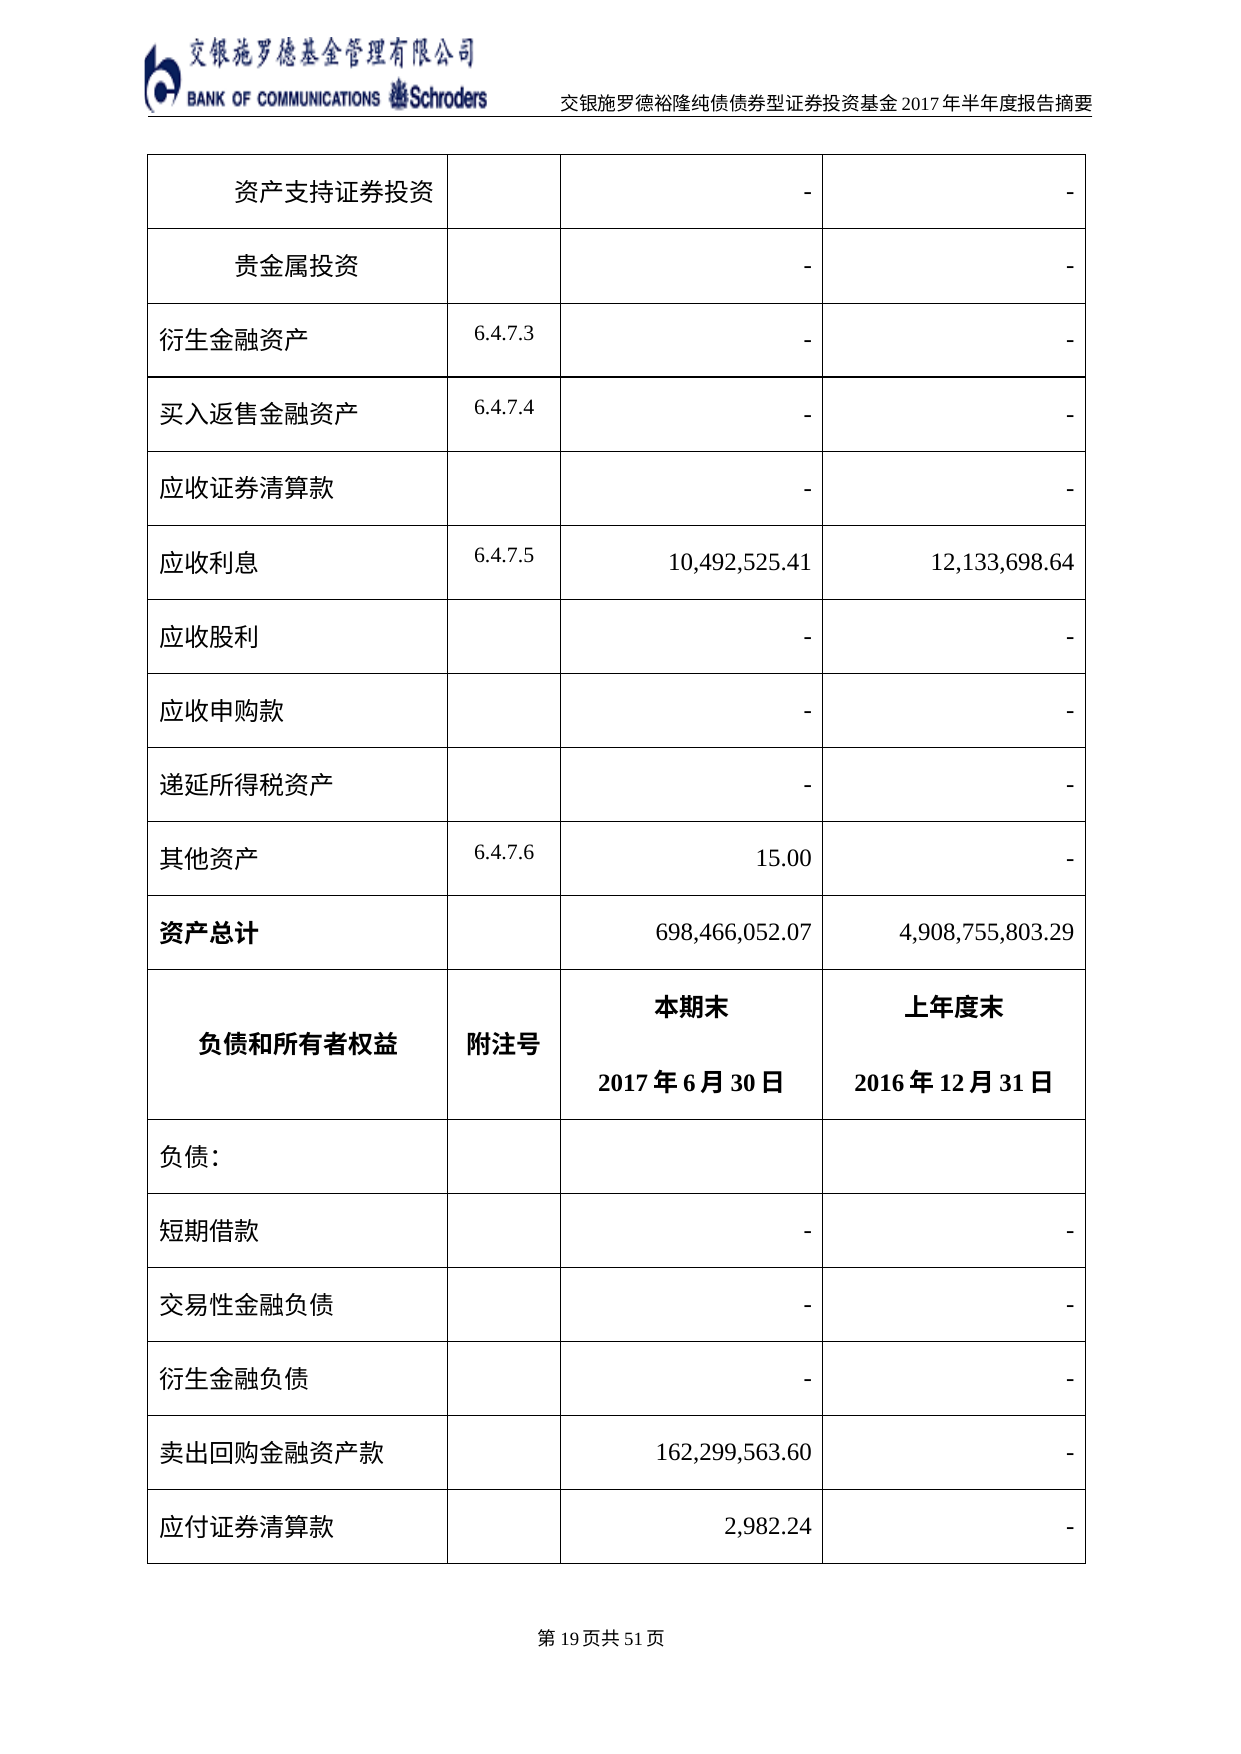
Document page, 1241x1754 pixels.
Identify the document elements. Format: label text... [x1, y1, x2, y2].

table_cell 4,908,755,803.29 [823, 896, 1085, 969]
table_cell 资产支持证券投资 [148, 155, 447, 228]
table_cell 负债和所有者权益 [148, 970, 447, 1119]
table_cell [448, 1342, 560, 1415]
table_cell - [561, 378, 822, 451]
table_cell [448, 452, 560, 524]
table_cell 卖出回购金融资产款 [148, 1416, 447, 1489]
table_cell [448, 1268, 560, 1341]
table_cell 12,133,698.64 [823, 526, 1085, 599]
table_cell [823, 1120, 1085, 1193]
table_cell - [823, 452, 1085, 524]
table_cell 应付证券清算款 [148, 1490, 447, 1563]
table_cell - [823, 600, 1085, 673]
table_cell 6.4.7.4 [448, 378, 560, 451]
table_cell 应收利息 [148, 526, 447, 599]
table_cell - [823, 674, 1085, 747]
table_cell - [823, 378, 1085, 451]
table_cell 其他资产 [148, 822, 447, 895]
picture [144, 37, 487, 113]
table_cell 6.4.7.5 [448, 526, 560, 599]
table_cell 15.00 [561, 822, 822, 895]
table_cell 698,466,052.07 [561, 896, 822, 969]
table_cell [448, 229, 560, 302]
table_cell [448, 155, 560, 228]
table_cell - [823, 1416, 1085, 1489]
table_cell - [823, 1342, 1085, 1415]
table_cell - [561, 452, 822, 524]
table_cell - [561, 1268, 822, 1341]
table_cell 衍生金融负债 [148, 1342, 447, 1415]
table_cell 6.4.7.3 [448, 304, 560, 376]
table_cell [448, 1194, 560, 1267]
table_cell 买入返售金融资产 [148, 378, 447, 451]
table_cell - [561, 748, 822, 821]
table_cell - [823, 304, 1085, 376]
table_cell 短期借款 [148, 1194, 447, 1267]
table_cell - [823, 229, 1085, 302]
table_cell [561, 1120, 822, 1193]
table_cell [448, 674, 560, 747]
table_cell 162,299,563.60 [561, 1416, 822, 1489]
table_cell [448, 896, 560, 969]
table_cell - [823, 748, 1085, 821]
table_cell 6.4.7.6 [448, 822, 560, 895]
table_cell 附注号 [448, 970, 560, 1119]
table_cell 应收申购款 [148, 674, 447, 747]
table_cell - [561, 600, 822, 673]
table_cell - [823, 155, 1085, 228]
table_cell 10,492,525.41 [561, 526, 822, 599]
table_cell 应收股利 [148, 600, 447, 673]
table_cell 贵金属投资 [148, 229, 447, 302]
table_cell - [561, 229, 822, 302]
table_cell - [823, 1268, 1085, 1341]
table_cell [448, 1490, 560, 1563]
table_cell 资产总计 [148, 896, 447, 969]
table_cell - [823, 1194, 1085, 1267]
table_cell - [823, 1490, 1085, 1563]
table_cell 本期末 2017年6月30日 [561, 970, 822, 1119]
table_cell 交易性金融负债 [148, 1268, 447, 1341]
table_cell - [561, 304, 822, 376]
table_cell 衍生金融资产 [148, 304, 447, 376]
table_cell - [823, 822, 1085, 895]
table_cell - [561, 155, 822, 228]
table_cell - [561, 1342, 822, 1415]
table_cell [448, 1120, 560, 1193]
table_cell [448, 1416, 560, 1489]
table_cell - [561, 1194, 822, 1267]
table_cell 应收证券清算款 [148, 452, 447, 524]
table_cell - [561, 674, 822, 747]
table_cell 递延所得税资产 [148, 748, 447, 821]
table_cell 2,982.24 [561, 1490, 822, 1563]
table_cell 上年度末 2016年12月31日 [823, 970, 1085, 1119]
table_cell 负债： [148, 1120, 447, 1193]
table_cell [448, 600, 560, 673]
table_cell [448, 748, 560, 821]
